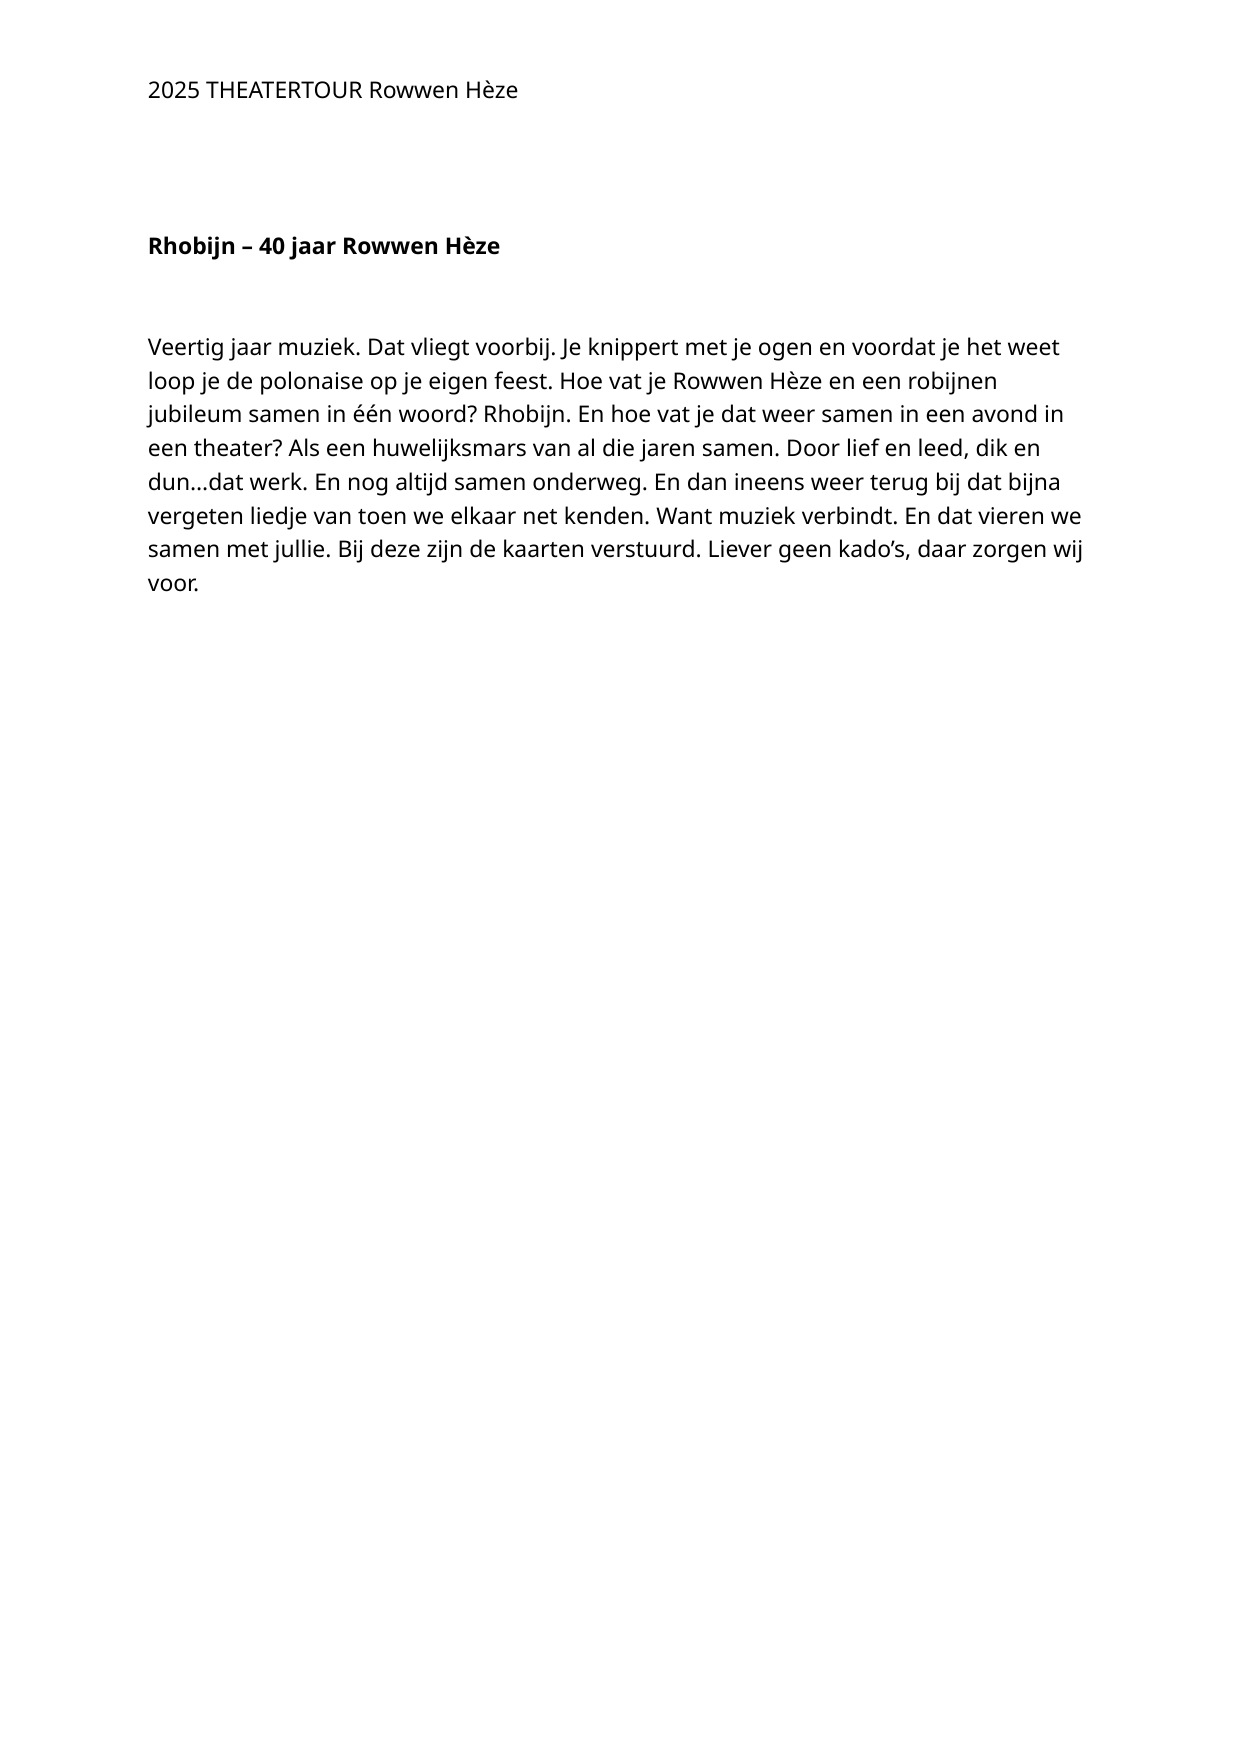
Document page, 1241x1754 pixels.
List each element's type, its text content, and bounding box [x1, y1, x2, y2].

text Veertig jaar muziek. Dat vliegt voorbij. Je knippert met je ogen en voordat je het weet loop je de polonaise op je eigen feest. Hoe vat je Rowwen Hèze en een robijnen jubileum samen in één woord? Rhobijn. En hoe vat je dat weer samen in een avond in een theater? Als een huwelijksmars van al die jaren samen. Door lief en leed, dik en dun…dat werk. En nog altijd samen onderweg. En dan ineens weer terug bij dat bijna vergeten liedje van toen we elkaar net kenden. Want muziek verbindt. En dat vieren we samen met jullie. Bij deze zijn de kaarten verstuurd. Liever geen kado’s, daar zorgen wij voor. [148, 331, 1093, 598]
text Rhobijn – 40 jaar Rowwen Hèze [148, 230, 1093, 261]
